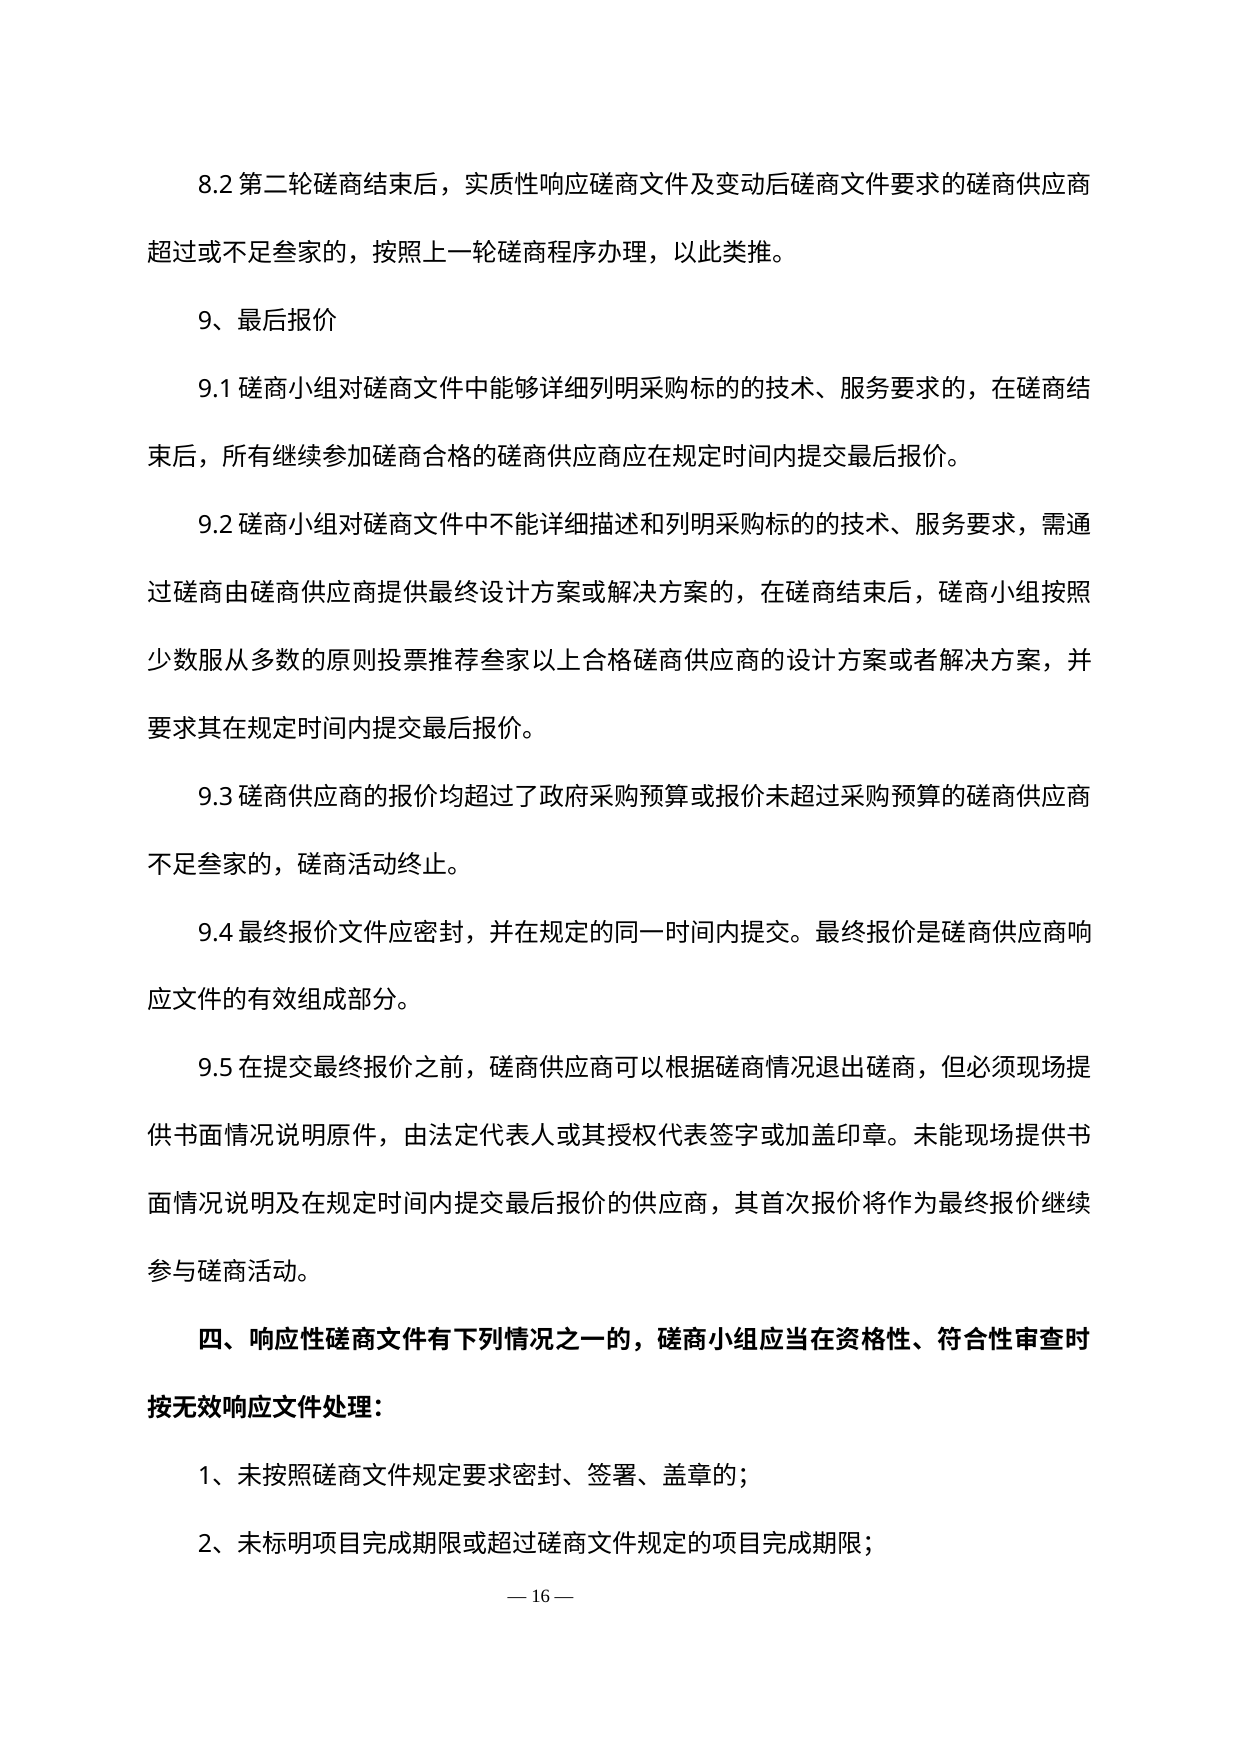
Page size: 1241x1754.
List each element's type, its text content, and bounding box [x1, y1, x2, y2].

text 9.4最终报价文件应密封，并在规定的同一时间内提交。最终报价是磋商供应商响应文件的有效组成部分。 [148, 896, 1093, 1032]
text 四、响应性磋商文件有下列情况之一的，磋商小组应当在资格性、符合性审查时按无效响应文件处理： [148, 1304, 1093, 1439]
text 2、未标明项目完成期限或超过磋商文件规定的项目完成期限； [148, 1507, 1093, 1575]
text 8.2第二轮磋商结束后，实质性响应磋商文件及变动后磋商文件要求的磋商供应商超过或不足叁家的，按照上一轮磋商程序办理，以此类推。 [148, 149, 1093, 285]
text 9.5在提交最终报价之前，磋商供应商可以根据磋商情况退出磋商，但必须现场提供书面情况说明原件，由法定代表人或其授权代表签字或加盖印章。未能现场提供书面情况说明及在规定时间内提交最后报价的供应商，其首次报价将作为最终报价继续参与磋商活动。 [148, 1032, 1093, 1304]
text 1、未按照磋商文件规定要求密封、签署、盖章的； [148, 1439, 1093, 1507]
text 9、最后报价 [148, 285, 1093, 353]
text 9.1磋商小组对磋商文件中能够详细列明采购标的的技术、服务要求的，在磋商结束后，所有继续参加磋商合格的磋商供应商应在规定时间内提交最后报价。 [148, 353, 1093, 489]
text 9.3磋商供应商的报价均超过了政府采购预算或报价未超过采购预算的磋商供应商不足叁家的，磋商活动终止。 [148, 760, 1093, 896]
text 9.2磋商小组对磋商文件中不能详细描述和列明采购标的的技术、服务要求，需通过磋商由磋商供应商提供最终设计方案或解决方案的，在磋商结束后，磋商小组按照少数服从多数的原则投票推荐叁家以上合格磋商供应商的设计方案或者解决方案，并要求其在规定时间内提交最后报价。 [148, 489, 1093, 760]
